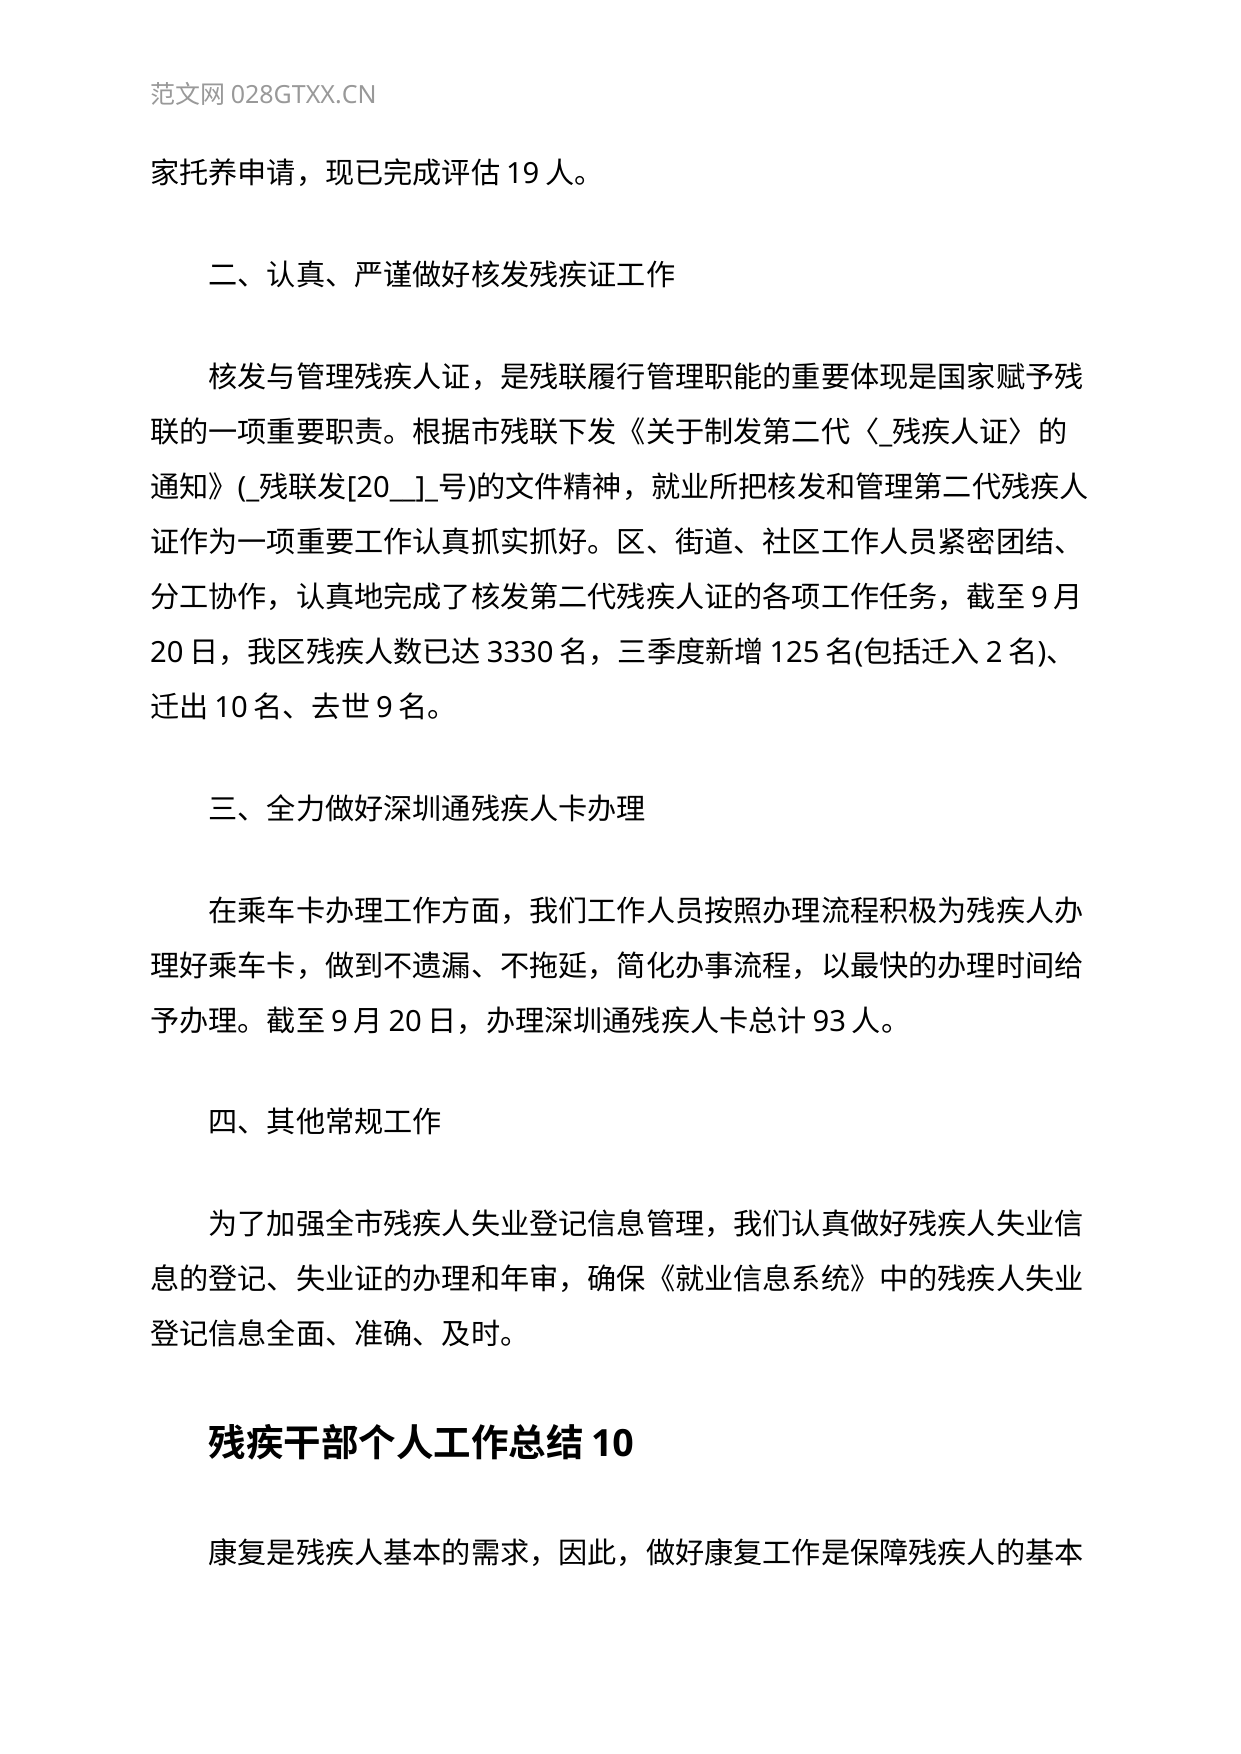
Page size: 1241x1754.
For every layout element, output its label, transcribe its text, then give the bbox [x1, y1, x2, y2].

text 核发与管理残疾人证，是残联履行管理职能的重要体现是国家赋予残联的一项重要职责。根据市残联下发《关于制发第二代〈_残疾人证〉的通知》(_残联发[20__]_号)的文件精神，就业所把核发和管理第二代残疾人证作为一项重要工作认真抓实抓好。区、街道、社区工作人员紧密团结、分工协作，认真地完成了核发第二代残疾人证的各项工作任务，截至9月20日，我区残疾人数已达3330名，三季度新增125名(包括迁入2名)、迁出10名、去世9名。 [150, 354, 1090, 726]
text 残疾干部个人工作总结10 [150, 1412, 1090, 1467]
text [150, 150, 1090, 192]
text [150, 1530, 1090, 1572]
text 为了加强全市残疾人失业登记信息管理，我们认真做好残疾人失业信息的登记、失业证的办理和年审，确保《就业信息系统》中的残疾人失业登记信息全面、准确、及时。 [150, 1201, 1090, 1353]
text 三、全力做好深圳通残疾人卡办理 [150, 786, 1090, 828]
text 二、认真、严谨做好核发残疾证工作 [150, 252, 1090, 294]
text 四、其他常规工作 [150, 1099, 1090, 1141]
text 在乘车卡办理工作方面，我们工作人员按照办理流程积极为残疾人办理好乘车卡，做到不遗漏、不拖延，简化办事流程，以最快的办理时间给予办理。截至9月20日，办理深圳通残疾人卡总计93人。 [150, 887, 1090, 1039]
